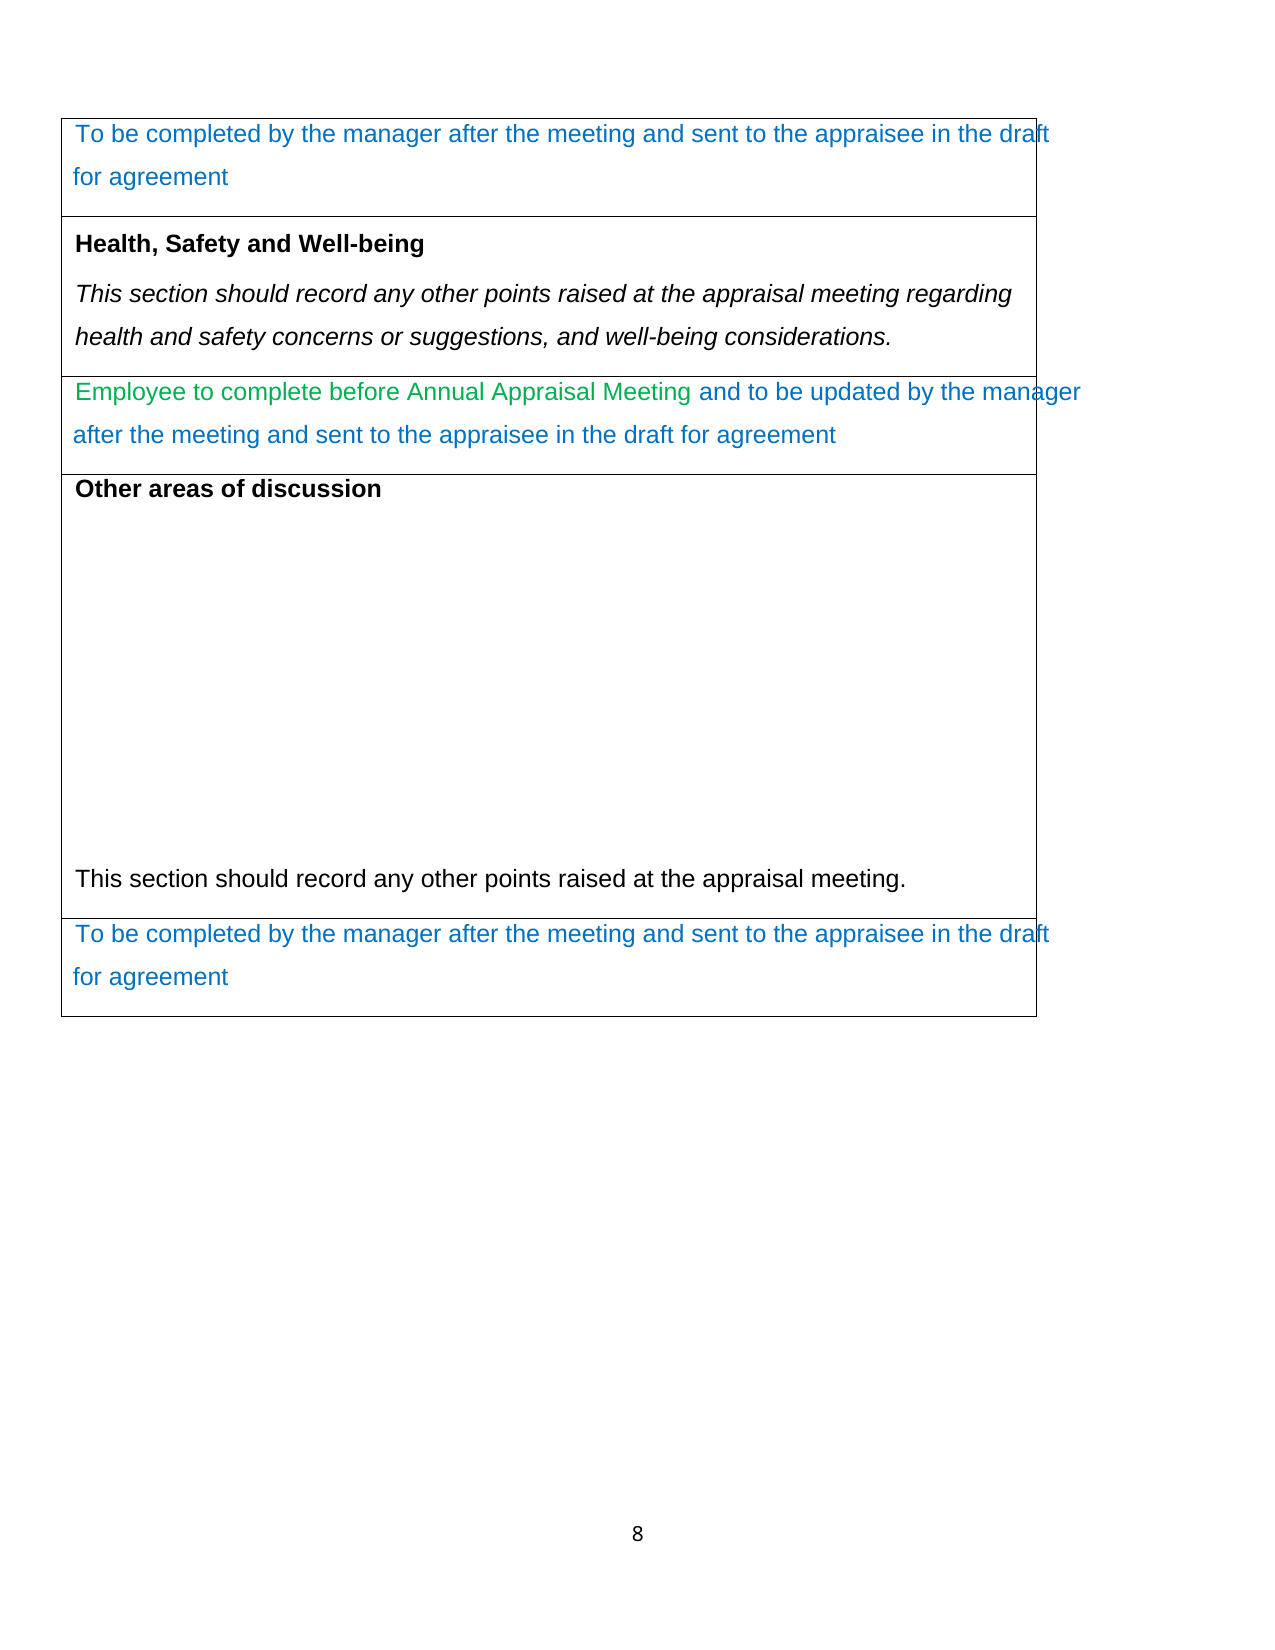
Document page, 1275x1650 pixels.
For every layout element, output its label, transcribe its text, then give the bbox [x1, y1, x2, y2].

table_cell Employee to complete before Annual Appraisal Meeting and to be updated by the manager after the meeting and sent to the appraisee in the draft for agreement [62, 377, 1036, 473]
table_cell Other areas of discussion This section should record any other points raised at the appraisal meeting. [62, 475, 1036, 918]
table_cell To be completed by the manager after the meeting and sent to the appraisee in the draft for agreement [62, 119, 1036, 216]
table_cell To be completed by the manager after the meeting and sent to the appraisee in the draft for agreement [62, 919, 1036, 1016]
table_cell Health, Safety and Well-being This section should record any other points raised at the appraisal meeting regarding health and safety concerns or suggestions, and well-being considerations. [62, 217, 1036, 376]
